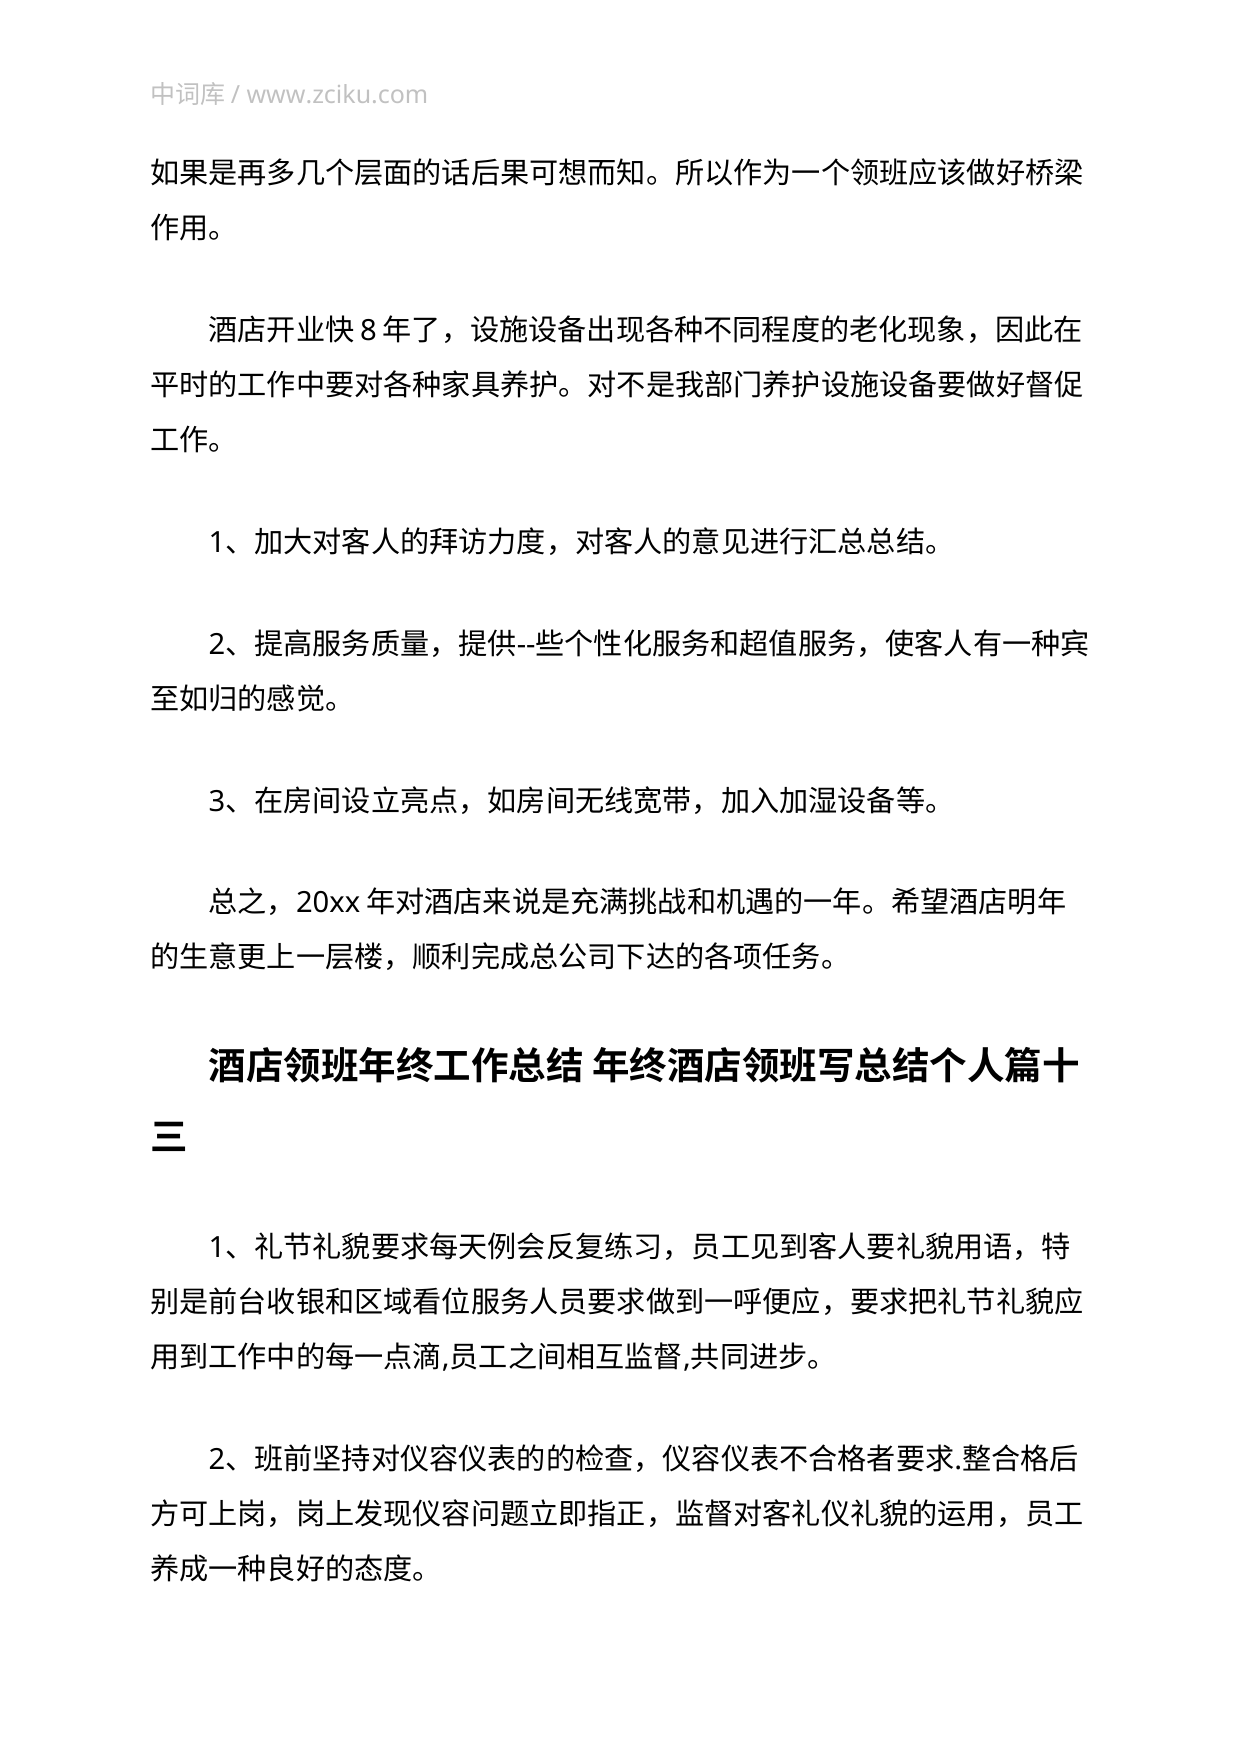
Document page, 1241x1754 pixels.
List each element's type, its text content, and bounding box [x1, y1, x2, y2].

text 2、提高服务质量，提供--些个性化服务和超值服务，使客人有一种宾至如归的感觉。 [150, 620, 1090, 718]
text 总之，20xx年对酒店来说是充满挑战和机遇的一年。希望酒店明年的生意更上一层楼，顺利完成总公司下达的各项任务。 [150, 879, 1090, 976]
text 酒店开业快8年了，设施设备出现各种不同程度的老化现象，因此在平时的工作中要对各种家具养护。对不是我部门养护设施设备要做好督促工作。 [150, 307, 1090, 459]
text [150, 150, 1090, 247]
text 酒店领班年终工作总结 年终酒店领班写总结个人篇十三 [150, 1036, 1090, 1161]
text 2、班前坚持对仪容仪表的的检查，仪容仪表不合格者要求.整合格后方可上岗，岗上发现仪容问题立即指正，监督对客礼仪礼貌的运用，员工养成一种良好的态度。 [150, 1436, 1090, 1588]
text 1、加大对客人的拜访力度，对客人的意见进行汇总总结。 [150, 518, 1090, 561]
text 1、礼节礼貌要求每天例会反复练习，员工见到客人要礼貌用语，特别是前台收银和区域看位服务人员要求做到一呼便应，要求把礼节礼貌应用到工作中的每一点滴,员工之间相互监督,共同进步。 [150, 1224, 1090, 1376]
text 3、在房间设立亮点，如房间无线宽带，加入加湿设备等。 [150, 777, 1090, 819]
